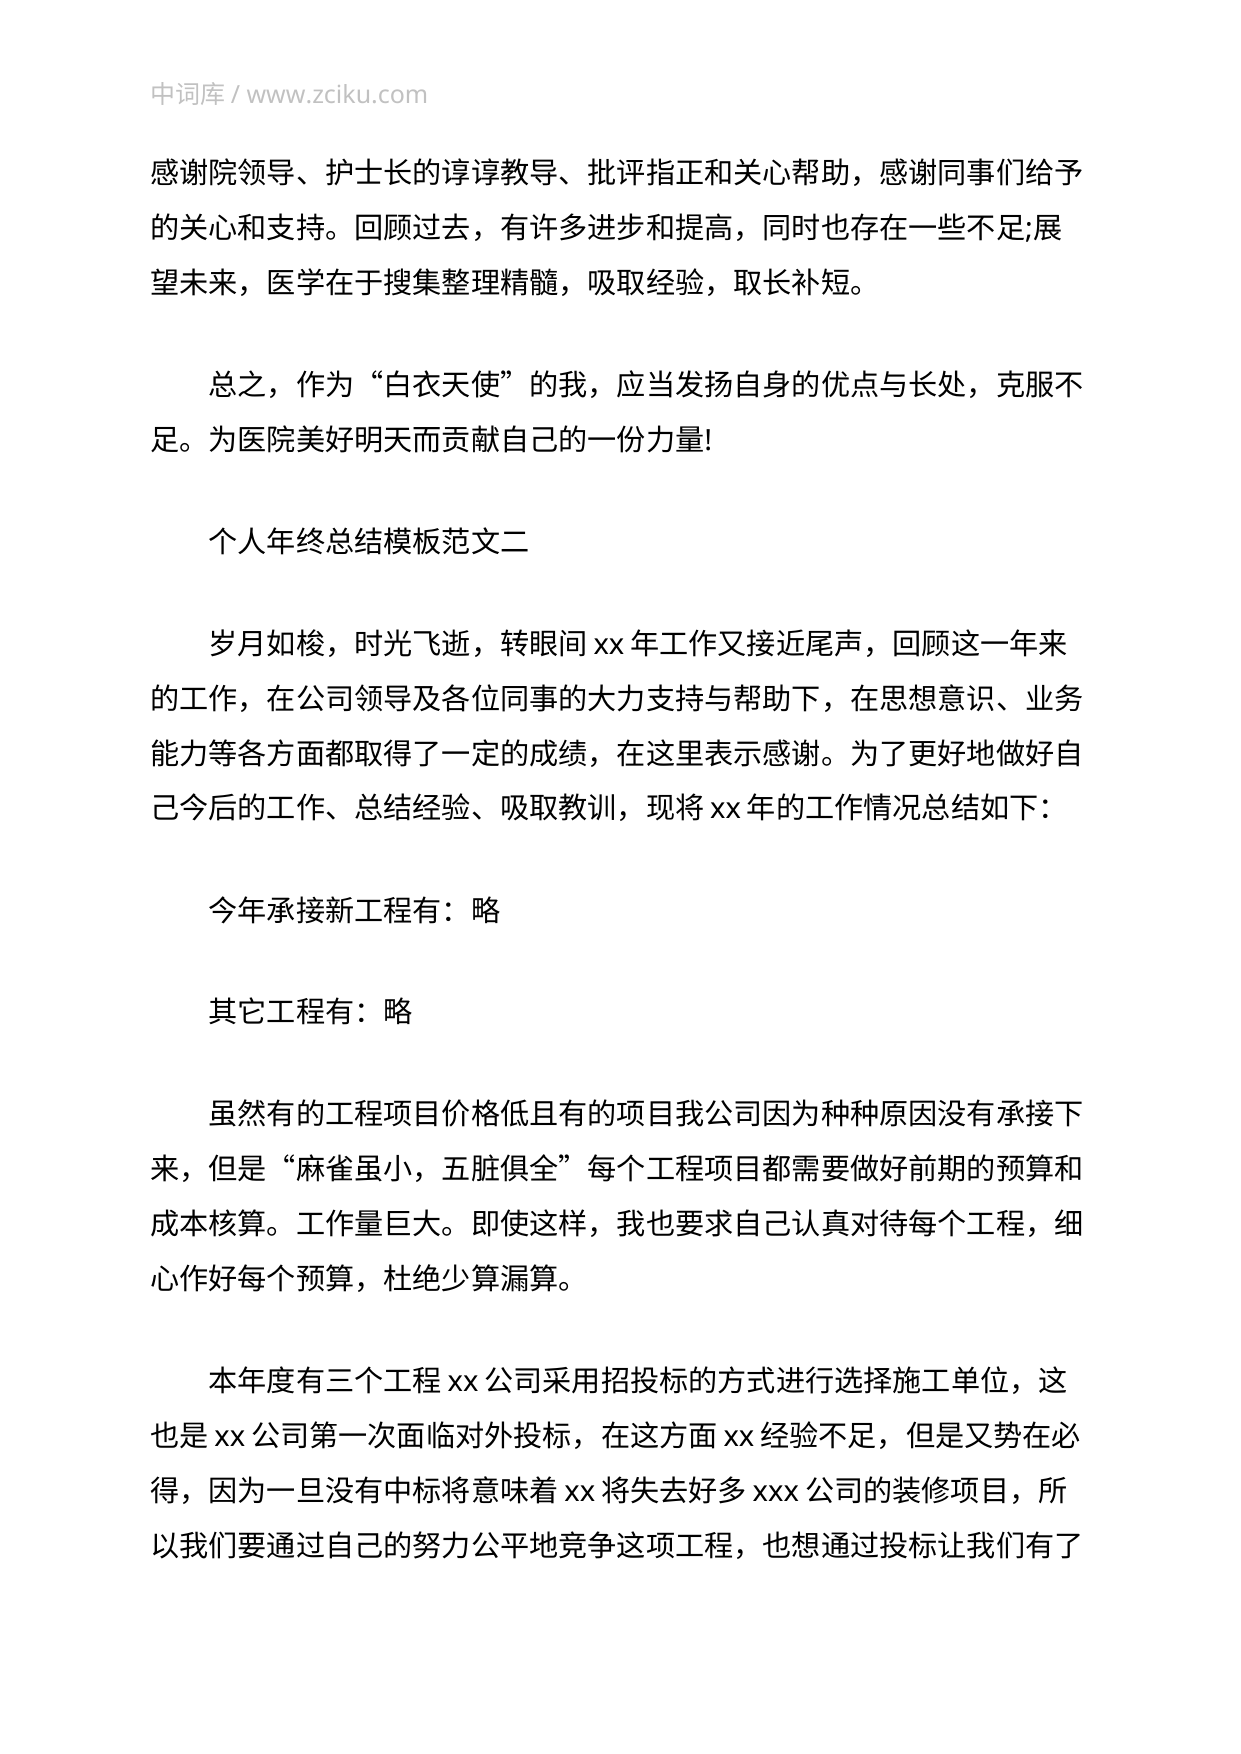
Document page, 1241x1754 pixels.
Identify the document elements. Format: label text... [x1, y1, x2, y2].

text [150, 1357, 1090, 1564]
text 总之，作为“白衣天使”的我，应当发扬自身的优点与长处，克服不足。为医院美好明天而贡献自己的一份力量! [150, 362, 1090, 459]
text 个人年终总结模板范文二 [150, 518, 1090, 561]
text 虽然有的工程项目价格低且有的项目我公司因为种种原因没有承接下来，但是“麻雀虽小，五脏俱全”每个工程项目都需要做好前期的预算和成本核算。工作量巨大。即使这样，我也要求自己认真对待每个工程，细心作好每个预算，杜绝少算漏算。 [150, 1091, 1090, 1298]
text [150, 150, 1090, 302]
text 今年承接新工程有：略 [150, 887, 1090, 929]
text 岁月如梭，时光飞逝，转眼间xx年工作又接近尾声，回顾这一年来的工作，在公司领导及各位同事的大力支持与帮助下，在思想意识、业务能力等各方面都取得了一定的成绩，在这里表示感谢。为了更好地做好自己今后的工作、总结经验、吸取教训，现将xx年的工作情况总结如下： [150, 620, 1090, 827]
text 其它工程有：略 [150, 989, 1090, 1031]
